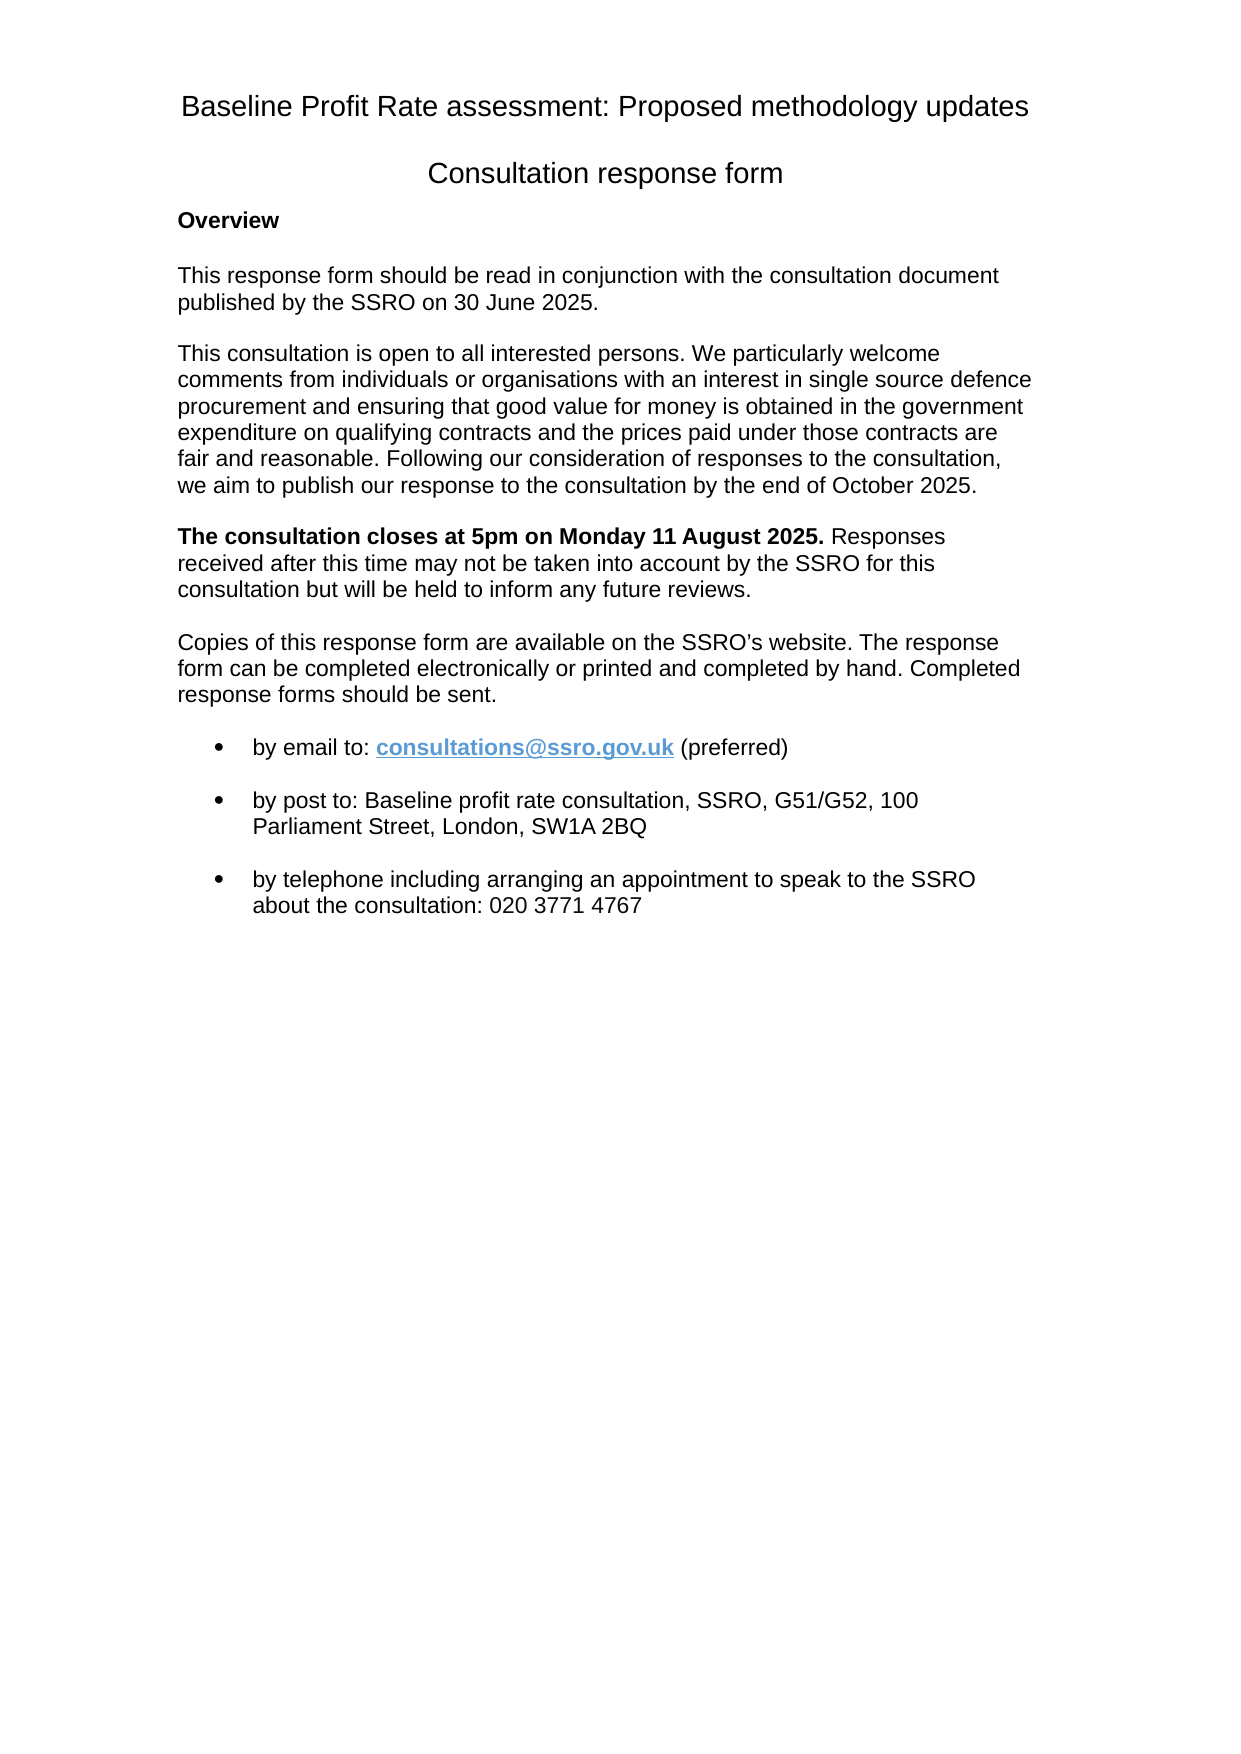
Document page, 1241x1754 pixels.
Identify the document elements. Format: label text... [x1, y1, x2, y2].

text This consultation is open to all interested persons. We particularly welcome comments from individuals or organisations with an interest in single source defence procurement and ensuring that good value for money is obtained in the government expenditure on qualifying contracts and the prices paid under those contracts are fair and reasonable. Following our consideration of responses to the consultation, we aim to publish our response to the consultation by the end of October 2025. [177, 340, 1034, 498]
list by email to: consultations@ssro.gov.uk (preferred) [215, 734, 1034, 760]
text Copies of this response form are available on the SSRO’s website. The response form can be completed electronically or printed and completed by hand. Completed response forms should be sent. [177, 628, 1034, 708]
text The consultation closes at 5pm on Monday 11 August 2025. Responses received after this time may not be taken into account by the SSRO for this consultation but will be held to inform any future reviews. [177, 523, 1034, 602]
text This response form should be read in conjunction with the consultation document published by the SSRO on 30 June 2025. [177, 262, 1034, 315]
list by telephone including arranging an appointment to speak to the SSRO about the consultation: 020 3771 4767 [215, 866, 1034, 918]
text Overview [177, 207, 1034, 233]
list by post to: Baseline profit rate consultation, SSRO, G51/G52, 100 Parliament Street, London, SW1A 2BQ [215, 787, 1034, 839]
